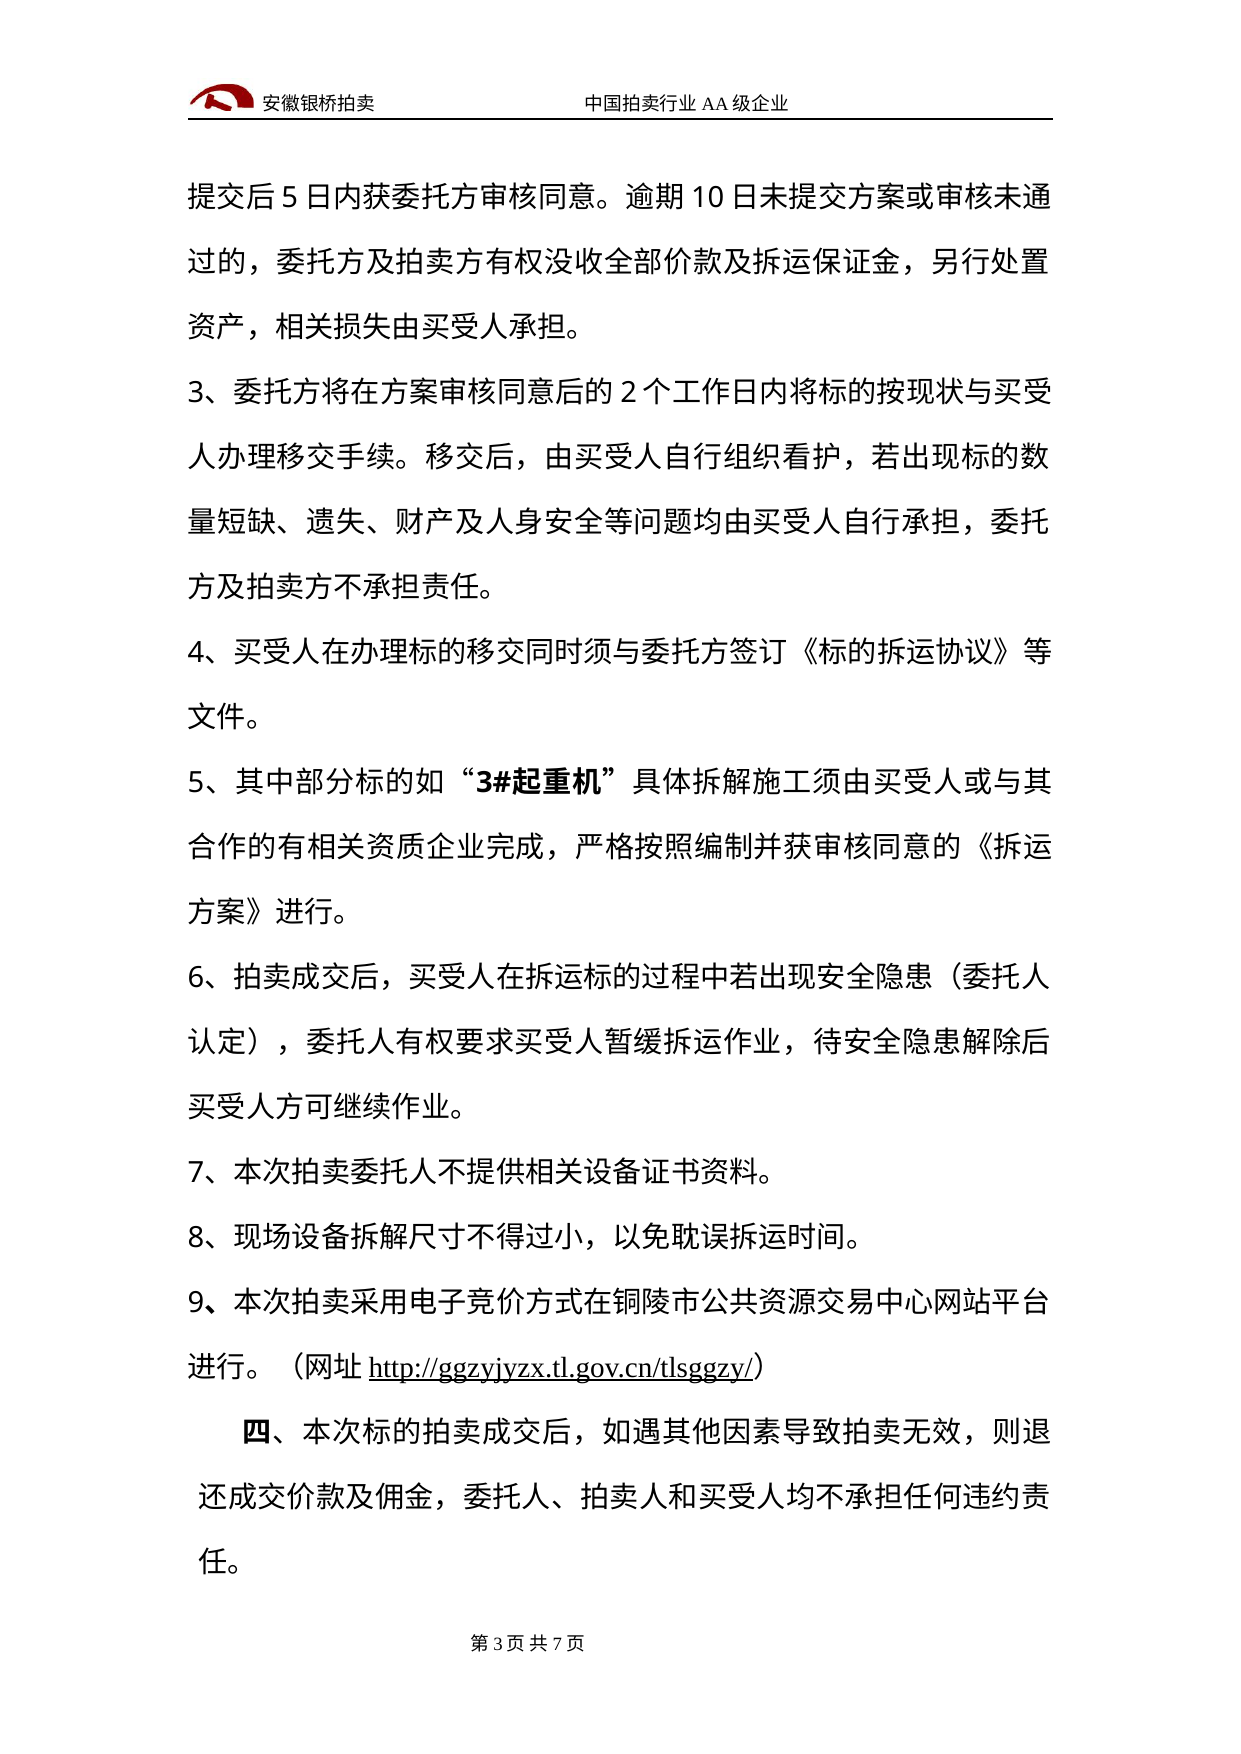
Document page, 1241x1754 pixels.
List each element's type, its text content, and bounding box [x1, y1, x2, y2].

text 5、其中部分标的如“3#起重机”具体拆解施工须由买受人或与其合作的有相关资质企业完成，严格按照编制并获审核同意的《拆运方案》进行。 [187, 747, 1053, 942]
text 6、拍卖成交后，买受人在拆运标的过程中若出现安全隐患（委托人认定），委托人有权要求买受人暂缓拆运作业，待安全隐患解除后买受人方可继续作业。 [187, 942, 1053, 1137]
text 四、本次标的拍卖成交后，如遇其他因素导致拍卖无效，则退还成交价款及佣金，委托人、拍卖人和买受人均不承担任何违约责任。 [198, 1397, 1053, 1592]
text 4、买受人在办理标的移交同时须与委托方签订《标的拆运协议》等文件。 [187, 617, 1053, 747]
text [187, 162, 1053, 357]
picture [186, 78, 254, 110]
text 8、现场设备拆解尺寸不得过小，以免耽误拆运时间。 [187, 1202, 1053, 1267]
text 7、本次拍卖委托人不提供相关设备证书资料。 [187, 1137, 1053, 1202]
text 9、本次拍卖采用电子竞价方式在铜陵市公共资源交易中心网站平台进行。（网址http://ggzyjyzx.tl.gov.cn/tlsggzy/） [187, 1267, 1053, 1397]
text 3、委托方将在方案审核同意后的2个工作日内将标的按现状与买受人办理移交手续。移交后，由买受人自行组织看护，若出现标的数量短缺、遗失、财产及人身安全等问题均由买受人自行承担，委托方及拍卖方不承担责任。 [187, 357, 1053, 617]
